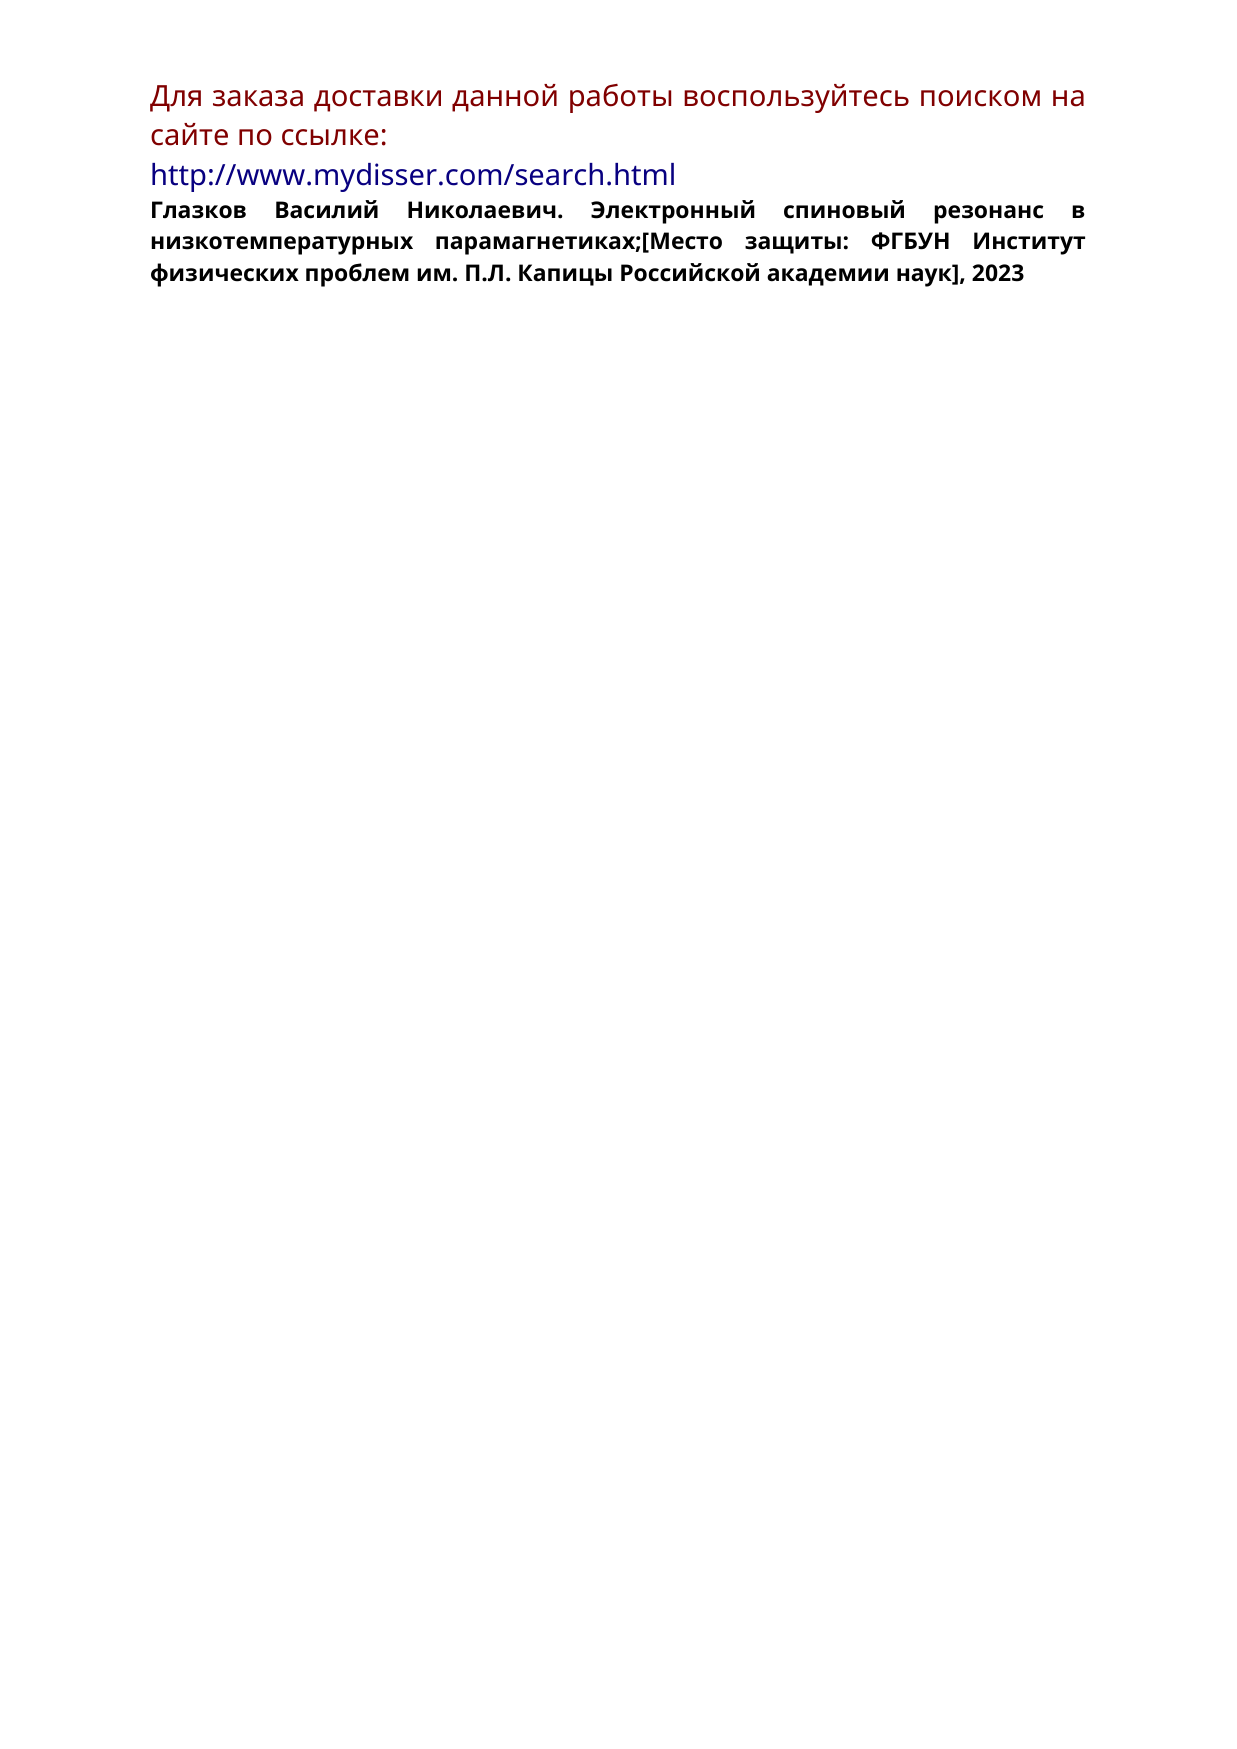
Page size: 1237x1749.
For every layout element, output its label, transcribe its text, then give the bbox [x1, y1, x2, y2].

text Глазков Василий Николаевич. Электронный спиновый резонанс в низкотемпературных парамагнетиках;[Место защиты: ФГБУН Институт физических проблем им. П.Л. Капицы Российской академии наук], 2023 [150, 194, 1086, 288]
